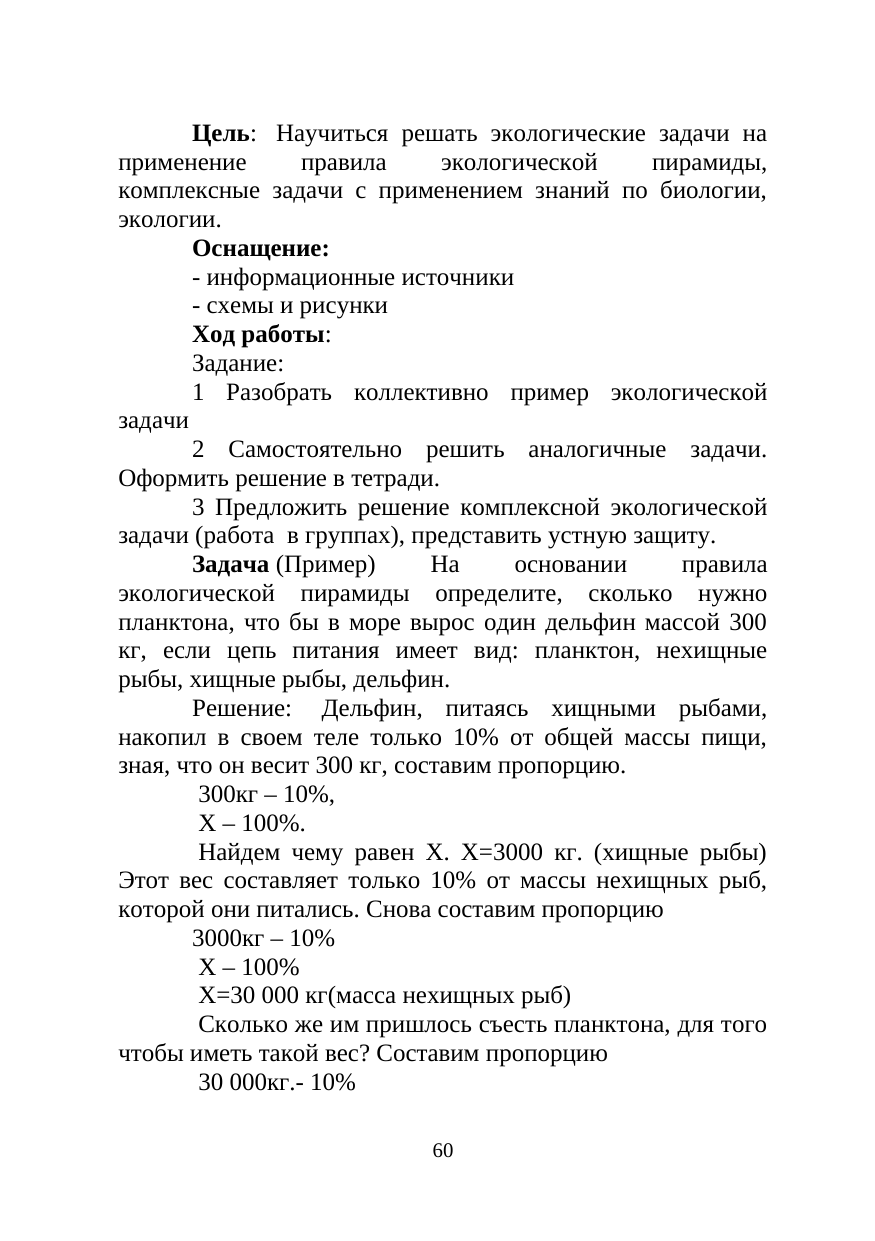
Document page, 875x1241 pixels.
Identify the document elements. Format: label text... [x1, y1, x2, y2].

text 30 000кг.- 10% [118, 1067, 768, 1096]
text 300кг – 10%, [118, 779, 768, 808]
text 2 Самостоятельно решить аналогичные задачи. Оформить решение в тетради. [118, 434, 768, 492]
text Решение: Дельфин, питаясь хищными рыбами, накопил в своем теле только 10% от общей массы пищи, зная, что он весит 300 кг, составим пропорцию. [118, 693, 768, 779]
text 3000кг – 10% [118, 923, 768, 952]
text Сколько же им пришлось съесть планктона, для того чтобы иметь такой вес? Составим пропорцию [118, 1009, 768, 1067]
text - информационные источники [118, 262, 768, 291]
text 3 Предложить решение комплексной экологической задачи (работа в группах), представить устную защиту. [118, 492, 768, 549]
text Х – 100%. [118, 808, 768, 837]
text Цель: Научиться решать экологические задачи на применение правила экологической пирамиды, комплексные задачи с применением знаний по биологии, экологии. [118, 118, 768, 233]
text Х=30 000 кг(масса нехищных рыб) [118, 981, 768, 1009]
text Оснащение: [118, 233, 768, 262]
text Задача (Пример) На основании правила экологической пирамиды определите, сколько нужно планктона, что бы в море вырос один дельфин массой 300 кг, если цепь питания имеет вид: планктон, нехищные рыбы, хищные рыбы, дельфин. [118, 549, 768, 693]
text Х – 100% [118, 952, 768, 981]
text Ход работы: [118, 319, 768, 348]
text - схемы и рисунки [118, 291, 768, 319]
text Найдем чему равен Х. Х=3000 кг. (хищные рыбы) Этот вес составляет только 10% от массы нехищных рыб, которой они питались. Снова составим пропорцию [118, 837, 768, 923]
text Задание: [118, 348, 768, 377]
text 1 Разобрать коллективно пример экологической задачи [118, 377, 768, 434]
